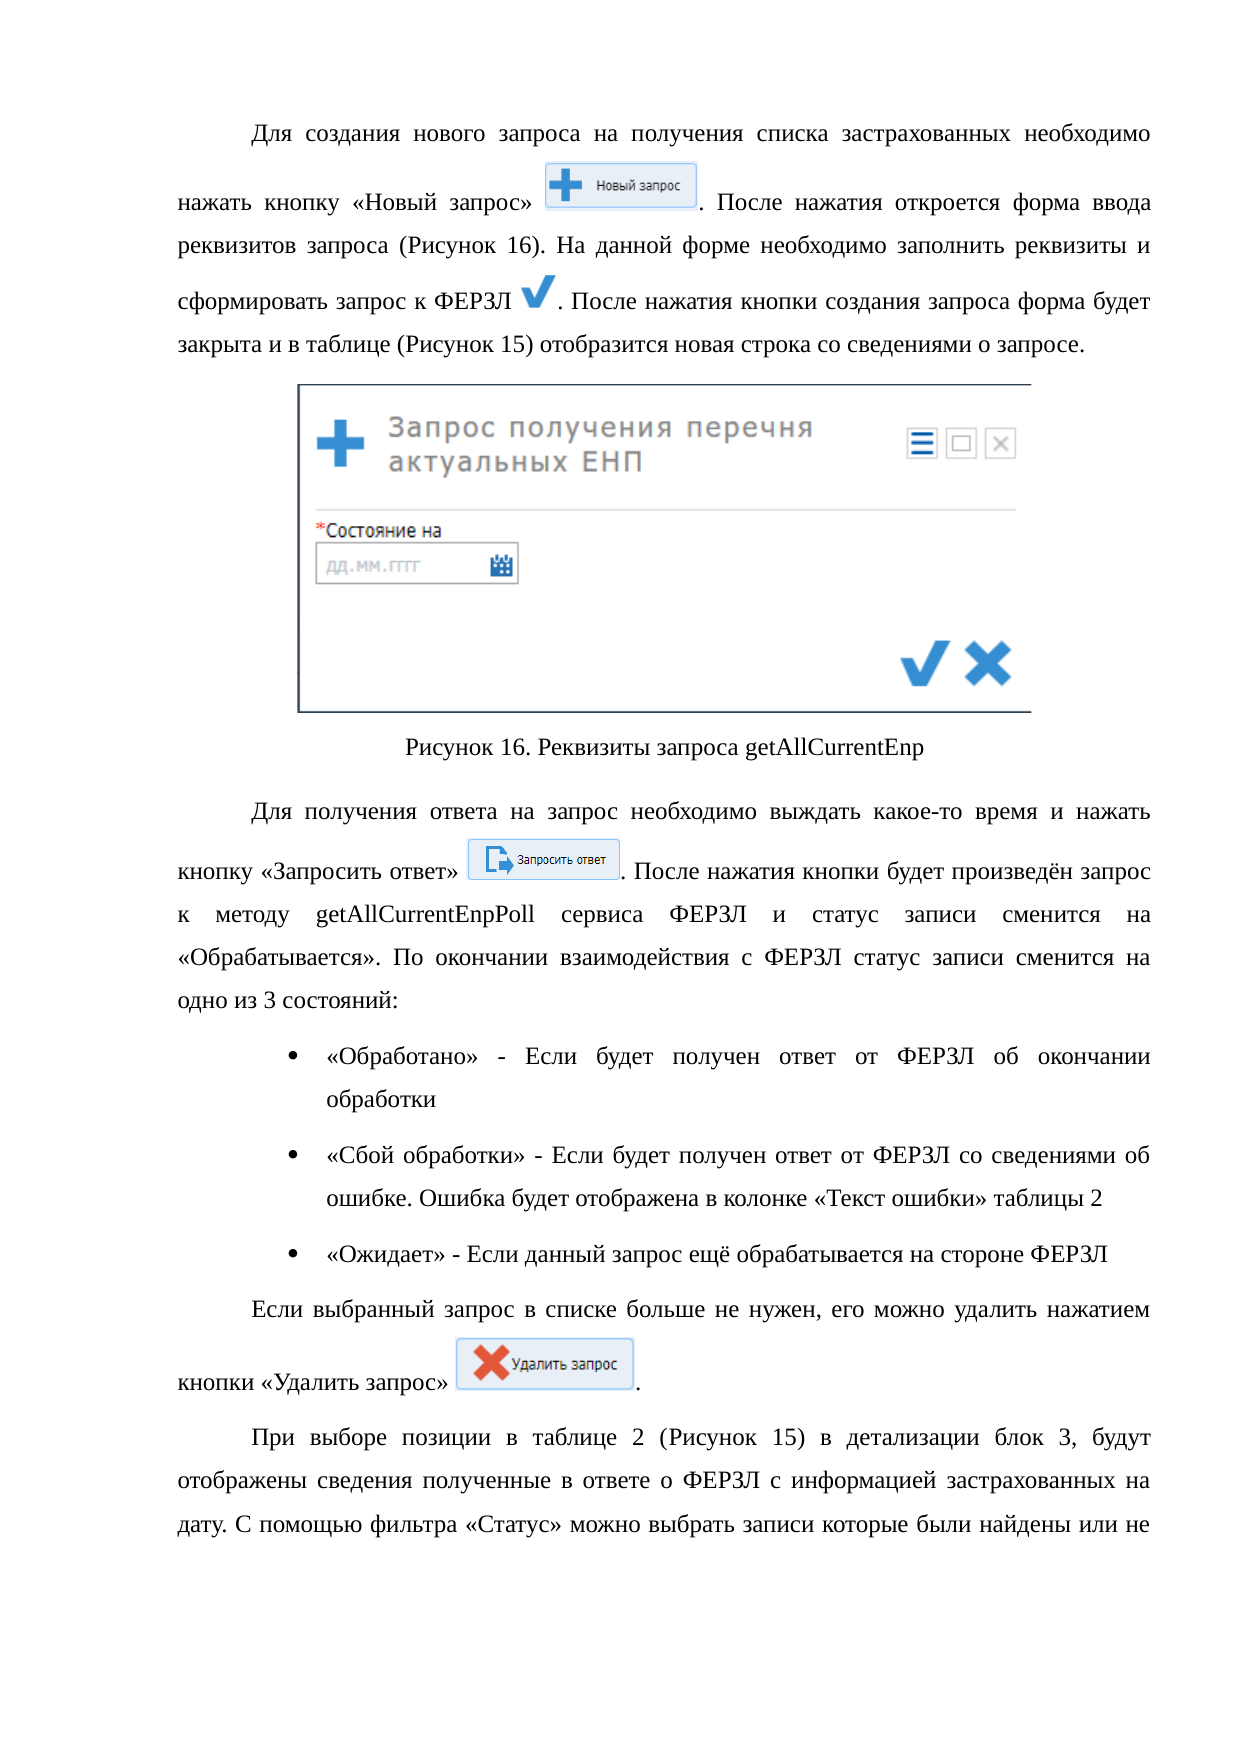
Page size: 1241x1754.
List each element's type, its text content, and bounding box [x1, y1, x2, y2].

list «Ожидает» - Если данный запрос ещё обрабатывается на стороне ФЕРЗЛ [288, 1239, 1152, 1267]
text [177, 1422, 1152, 1537]
picture [455, 1337, 635, 1391]
list «Обработано» - Если будет получен ответ от ФЕРЗЛ об окончании обработки [288, 1041, 1152, 1113]
text Для получения ответа на запрос необходимо выждать какое-то время и нажать кнопку «Запросить ответ» . После нажатия кнопки будет произведён запрос к методу getAllCurrentEnpPoll сервиса ФЕРЗЛ и статус записи сменится на «Обрабатывается». По окончании взаимодействия с ФЕРЗЛ статус записи сменится на одно из 3 состояний: [177, 796, 1152, 1014]
picture [520, 273, 557, 310]
picture [297, 384, 1032, 713]
text Если выбранный запрос в списке больше не нужен, его можно удалить нажатием кнопки «Удалить запрос» . [177, 1294, 1152, 1396]
picture [545, 161, 698, 211]
picture [466, 838, 620, 880]
list «Сбой обработки» - Если будет получен ответ от ФЕРЗЛ со сведениями об ошибке. Ошибка будет отображена в колонке «Текст ошибки» таблицы 2 [288, 1140, 1152, 1212]
